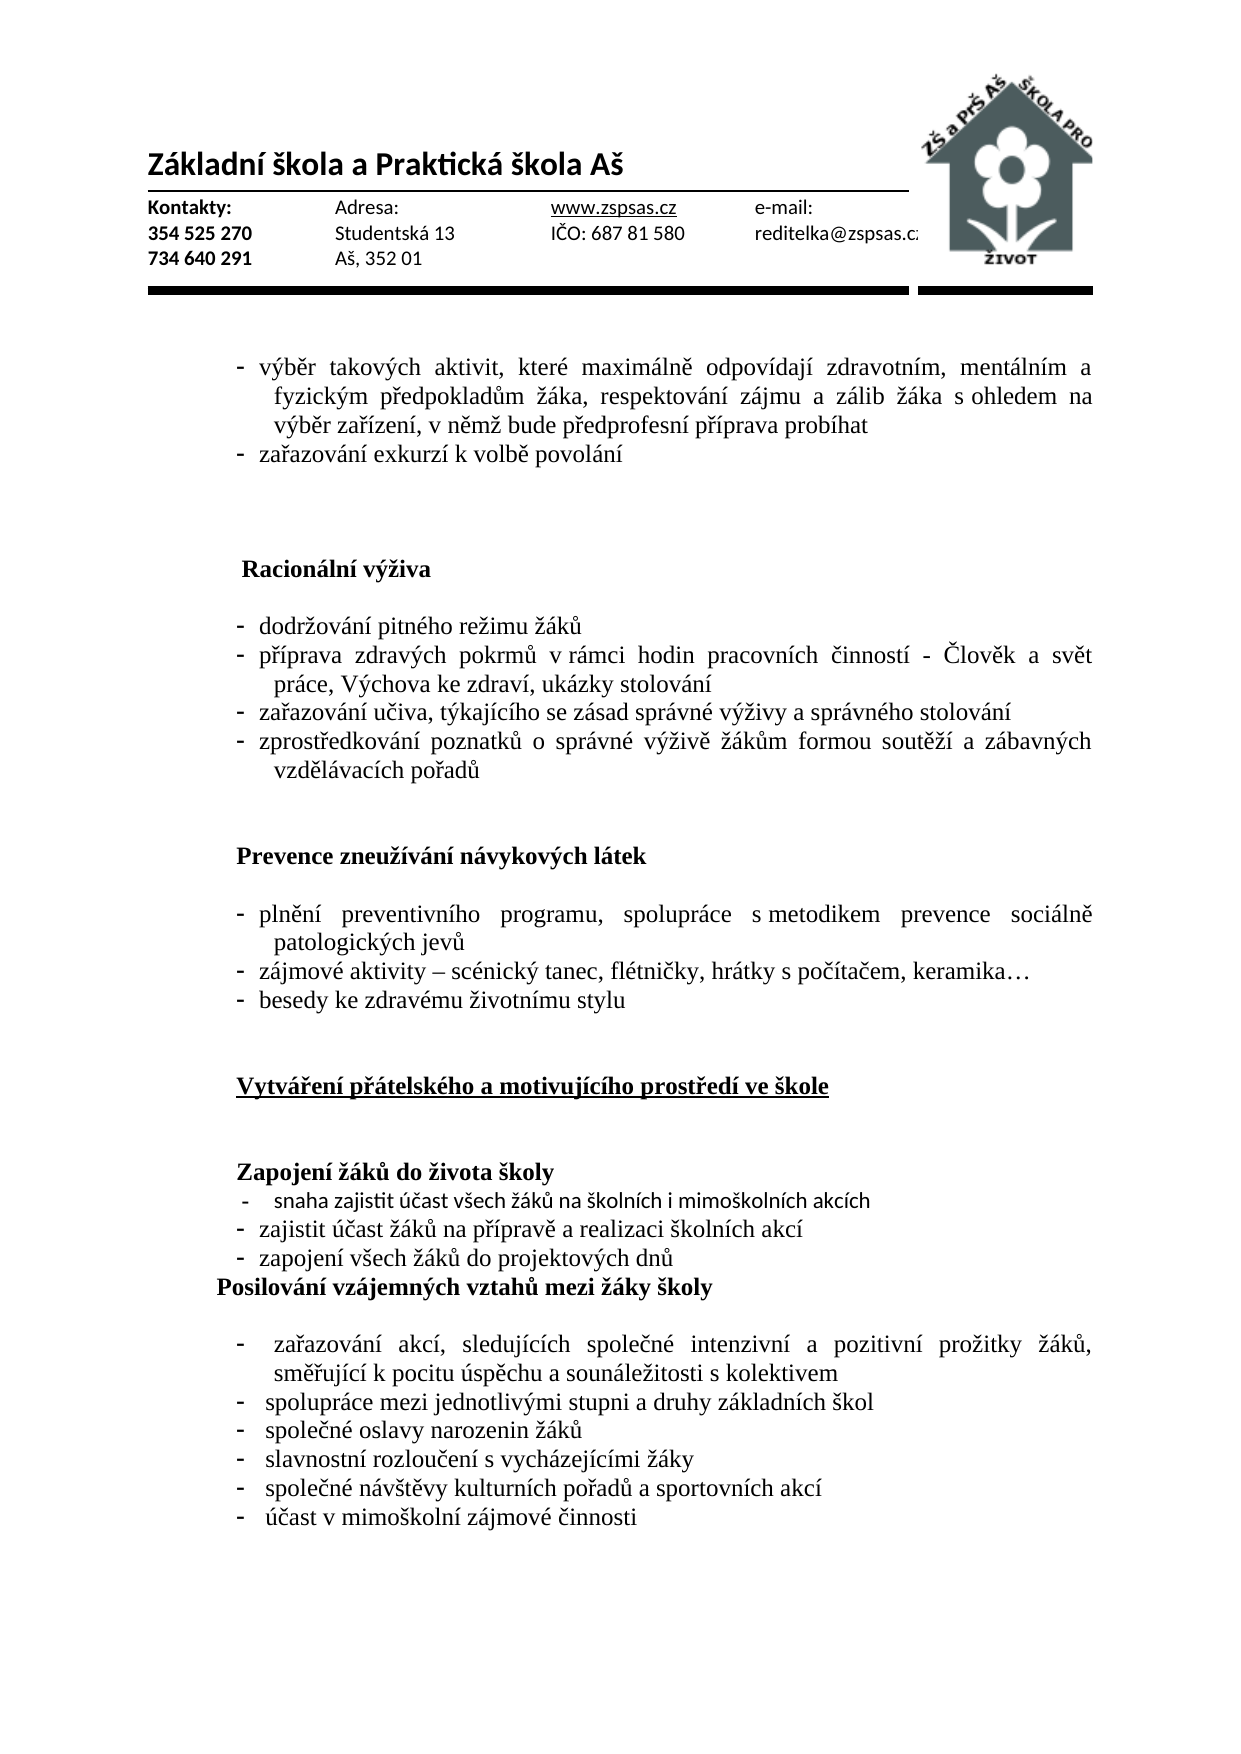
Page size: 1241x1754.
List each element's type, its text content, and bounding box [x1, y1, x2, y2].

list společné návštěvy kulturních pořadů a sportovních akcí [236, 1473, 1093, 1502]
list spolupráce mezi jednotlivými stupni a druhy základních škol [236, 1387, 1093, 1415]
list snaha zajistit účast všech žáků na školních i mimoškolních akcích [241, 1186, 1093, 1214]
list zařazování učiva, týkajícího se zásad správné výživy a správného stolování [236, 697, 1093, 726]
list zajistit účast žáků na přípravě a realizaci školních akcí [236, 1214, 1093, 1243]
text Posilování vzájemných vztahů mezi žáky školy [148, 1272, 1093, 1300]
text Zapojení žáků do života školy [236, 1157, 1093, 1186]
text Vytváření přátelského a motivujícího prostředí ve škole [236, 1071, 1093, 1100]
list výběr takových aktivit, které maximálně odpovídají zdravotním, mentálním a fyzickým předpokladům žáka, respektování zájmu a zálib žáka s ohledem na výběr zařízení, v němž bude předprofesní příprava probíhat [236, 352, 1093, 439]
list společné oslavy narozenin žáků [236, 1415, 1093, 1444]
list účast v mimoškolní zájmové činnosti [236, 1502, 1093, 1530]
list zařazování exkurzí k volbě povolání [236, 439, 1093, 467]
list zařazování akcí, sledujících společné intenzivní a pozitivní prožitky žáků, směřující k pocitu úspěchu a sounáležitosti s kolektivem [236, 1329, 1093, 1387]
text Racionální výživa [148, 554, 1093, 582]
list dodržování pitného režimu žáků [236, 611, 1093, 640]
list zprostředkování poznatků o správné výživě žákům formou soutěží a zábavných vzdělávacích pořadů [236, 726, 1093, 784]
list zapojení všech žáků do projektových dnů [236, 1243, 1093, 1272]
text Prevence zneužívání návykových látek [236, 841, 1093, 870]
list příprava zdravých pokrmů v rámci hodin pracovních činností - Člověk a svět práce, Výchova ke zdraví, ukázky stolování [236, 640, 1093, 697]
list slavnostní rozloučení s vycházejícími žáky [236, 1444, 1093, 1473]
list besedy ke zdravému životnímu stylu [236, 985, 1093, 1014]
list plnění preventivního programu, spolupráce s metodikem prevence sociálně patologických jevů [236, 899, 1093, 956]
list zájmové aktivity – scénický tanec, flétničky, hrátky s počítačem, keramika… [236, 956, 1093, 985]
picture [917, 73, 1093, 269]
